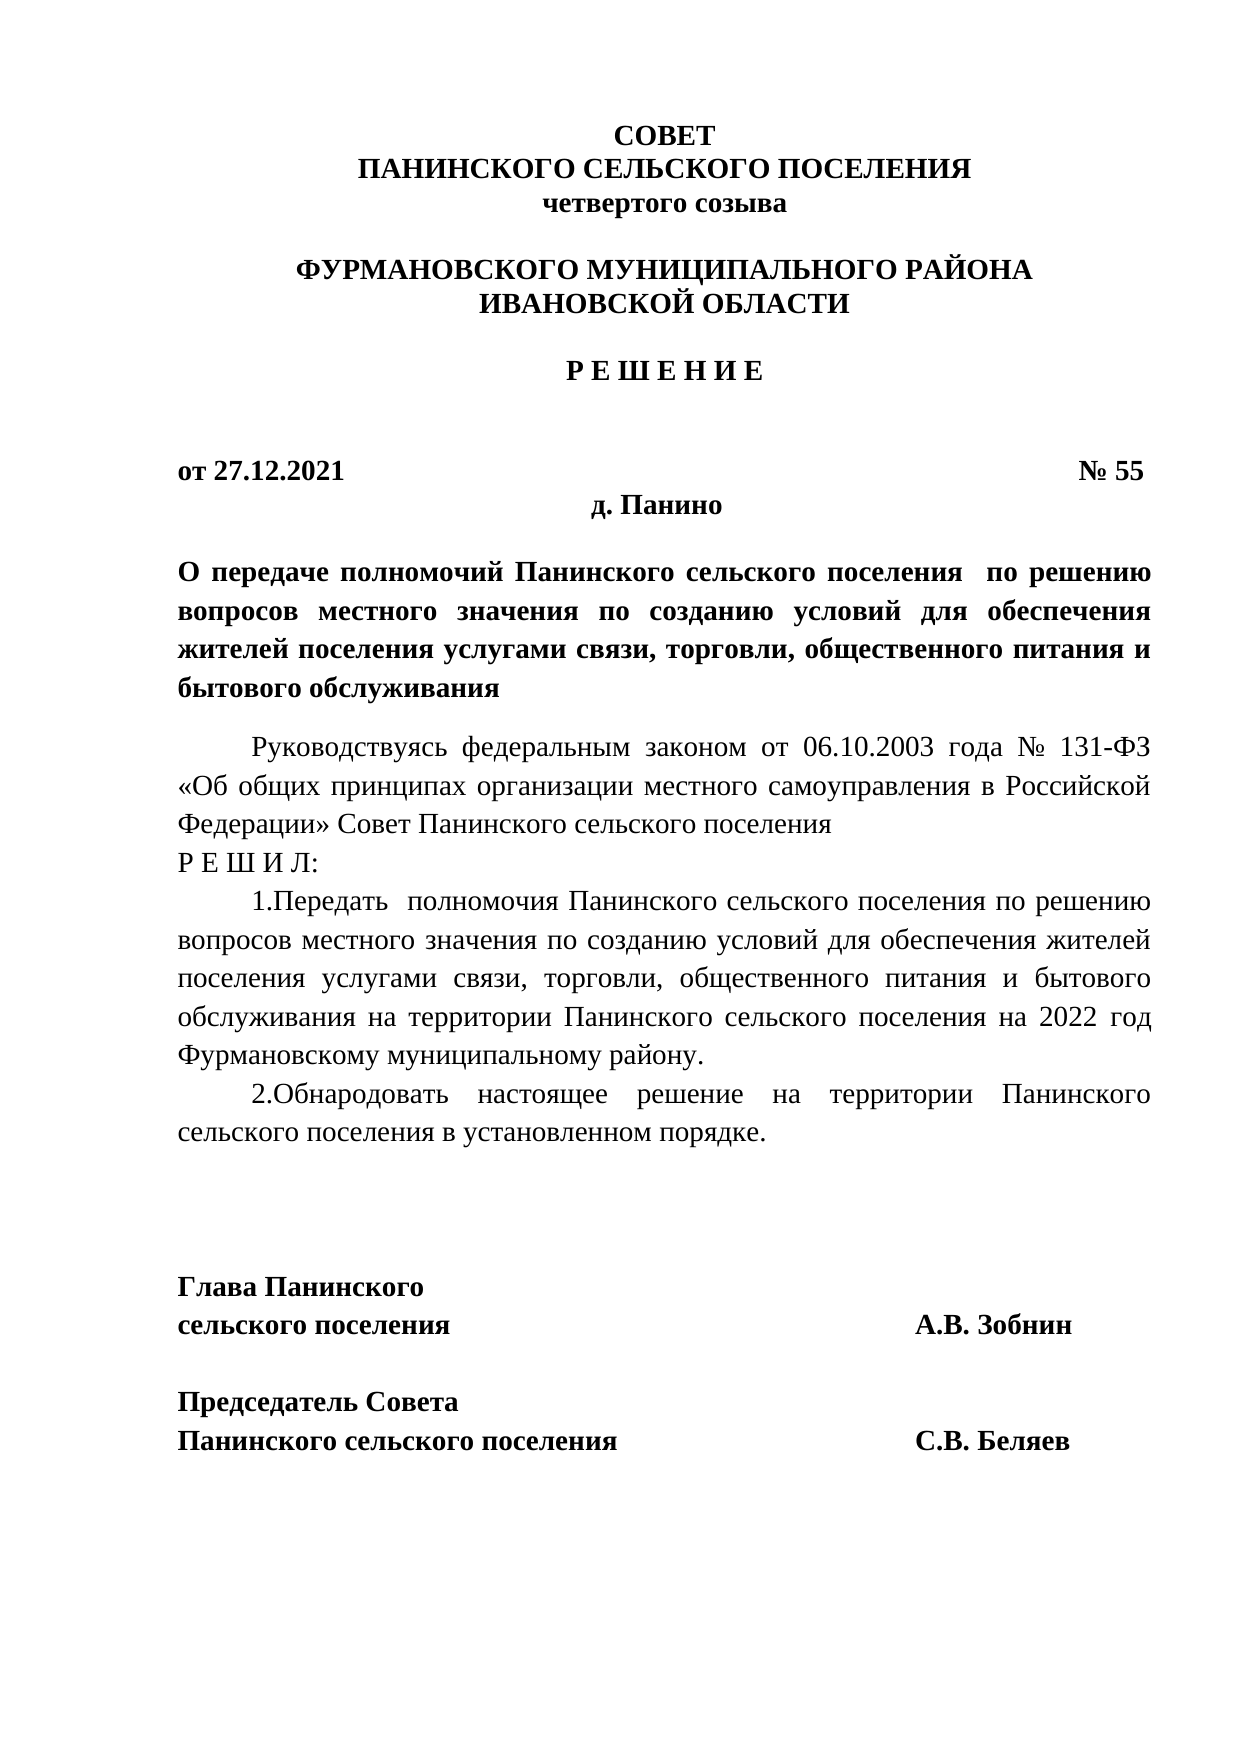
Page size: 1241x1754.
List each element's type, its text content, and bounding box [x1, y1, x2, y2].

text ИВАНОВСКОЙ ОБЛАСТИ [177, 286, 1152, 319]
text Панинского сельского поселения С.В. Беляев [177, 1423, 1152, 1456]
text Р Е Ш Е Н И Е [177, 353, 1152, 386]
text Глава Панинского [177, 1269, 1152, 1302]
text д. Панино [177, 487, 1152, 521]
text СОВЕТ [177, 118, 1152, 152]
text четвертого созыва [177, 185, 1152, 219]
text сельского поселения А.В. Зобнин [177, 1307, 1152, 1341]
text от 27.12.2021 № 55 [177, 453, 1152, 487]
text Руководствуясь федеральным законом от 06.10.2003 года № 131-ФЗ «Об общих принципах организации местного самоуправления в Российской Федерации» Совет Панинского сельского поселения [177, 729, 1152, 840]
text ПАНИНСКОГО СЕЛЬСКОГО ПОСЕЛЕНИЯ [177, 152, 1152, 185]
text Председатель Совета [177, 1384, 1152, 1418]
text 2.Обнародовать настоящее решение на территории Панинского сельского поселения в установленном порядке. [177, 1076, 1152, 1148]
text Р Е Ш И Л: [177, 845, 1152, 878]
text О передаче полномочий Панинского сельского поселения по решению вопросов местного значения по созданию условий для обеспечения жителей поселения услугами связи, торговли, общественного питания и бытового обслуживания [177, 554, 1152, 703]
text ФУРМАНОВСКОГО МУНИЦИПАЛЬНОГО РАЙОНА [177, 252, 1152, 286]
text 1.Передать полномочия Панинского сельского поселения по решению вопросов местного значения по созданию условий для обеспечения жителей поселения услугами связи, торговли, общественного питания и бытового обслуживания на территории Панинского сельского поселения на 2022 год Фурмановскому муниципальному району. [177, 883, 1152, 1071]
